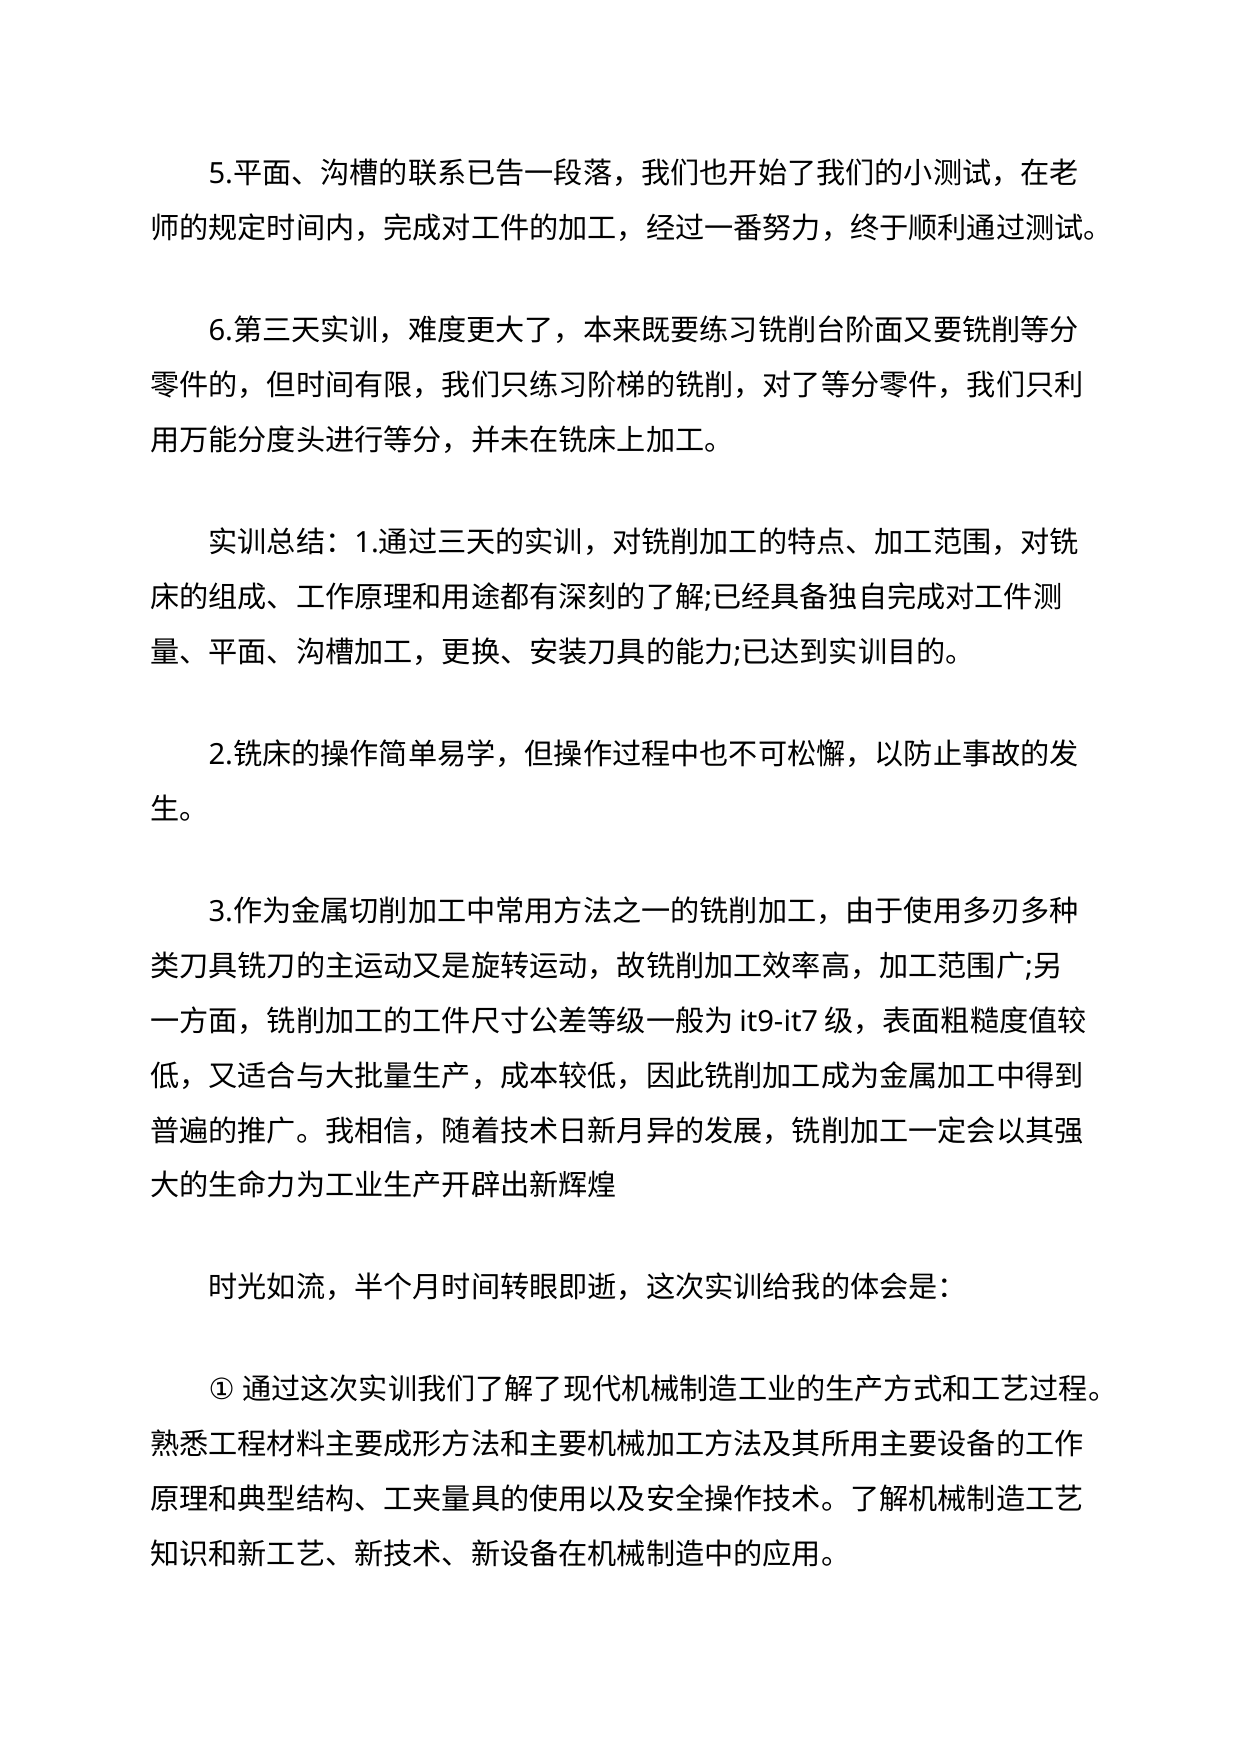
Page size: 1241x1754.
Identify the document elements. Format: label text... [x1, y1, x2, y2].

text ① 通过这次实训我们了解了现代机械制造工业的生产方式和工艺过程。熟悉工程材料主要成形方法和主要机械加工方法及其所用主要设备的工作原理和典型结构、工夹量具的使用以及安全操作技术。了解机械制造工艺知识和新工艺、新技术、新设备在机械制造中的应用。 [150, 1366, 1090, 1573]
text 3.作为金属切削加工中常用方法之一的铣削加工，由于使用多刃多种类刀具铣刀的主运动又是旋转运动，故铣削加工效率高，加工范围广;另一方面，铣削加工的工件尺寸公差等级一般为it9-it7级，表面粗糙度值较低，又适合与大批量生产，成本较低，因此铣削加工成为金属加工中得到普遍的推广。我相信，随着技术日新月异的发展，铣削加工一定会以其强大的生命力为工业生产开辟出新辉煌 [150, 887, 1090, 1204]
text 5.平面、沟槽的联系已告一段落，我们也开始了我们的小测试，在老师的规定时间内，完成对工件的加工，经过一番努力，终于顺利通过测试。 [150, 150, 1090, 247]
text 实训总结：1.通过三天的实训，对铣削加工的特点、加工范围，对铣床的组成、工作原理和用途都有深刻的了解;已经具备独自完成对工件测量、平面、沟槽加工，更换、安装刀具的能力;已达到实训目的。 [150, 518, 1090, 671]
text 2.铣床的操作简单易学，但操作过程中也不可松懈，以防止事故的发生。 [150, 730, 1090, 828]
text 6.第三天实训，难度更大了，本来既要练习铣削台阶面又要铣削等分零件的，但时间有限，我们只练习阶梯的铣削，对了等分零件，我们只利用万能分度头进行等分，并未在铣床上加工。 [150, 307, 1090, 459]
text 时光如流，半个月时间转眼即逝，这次实训给我的体会是： [150, 1264, 1090, 1306]
